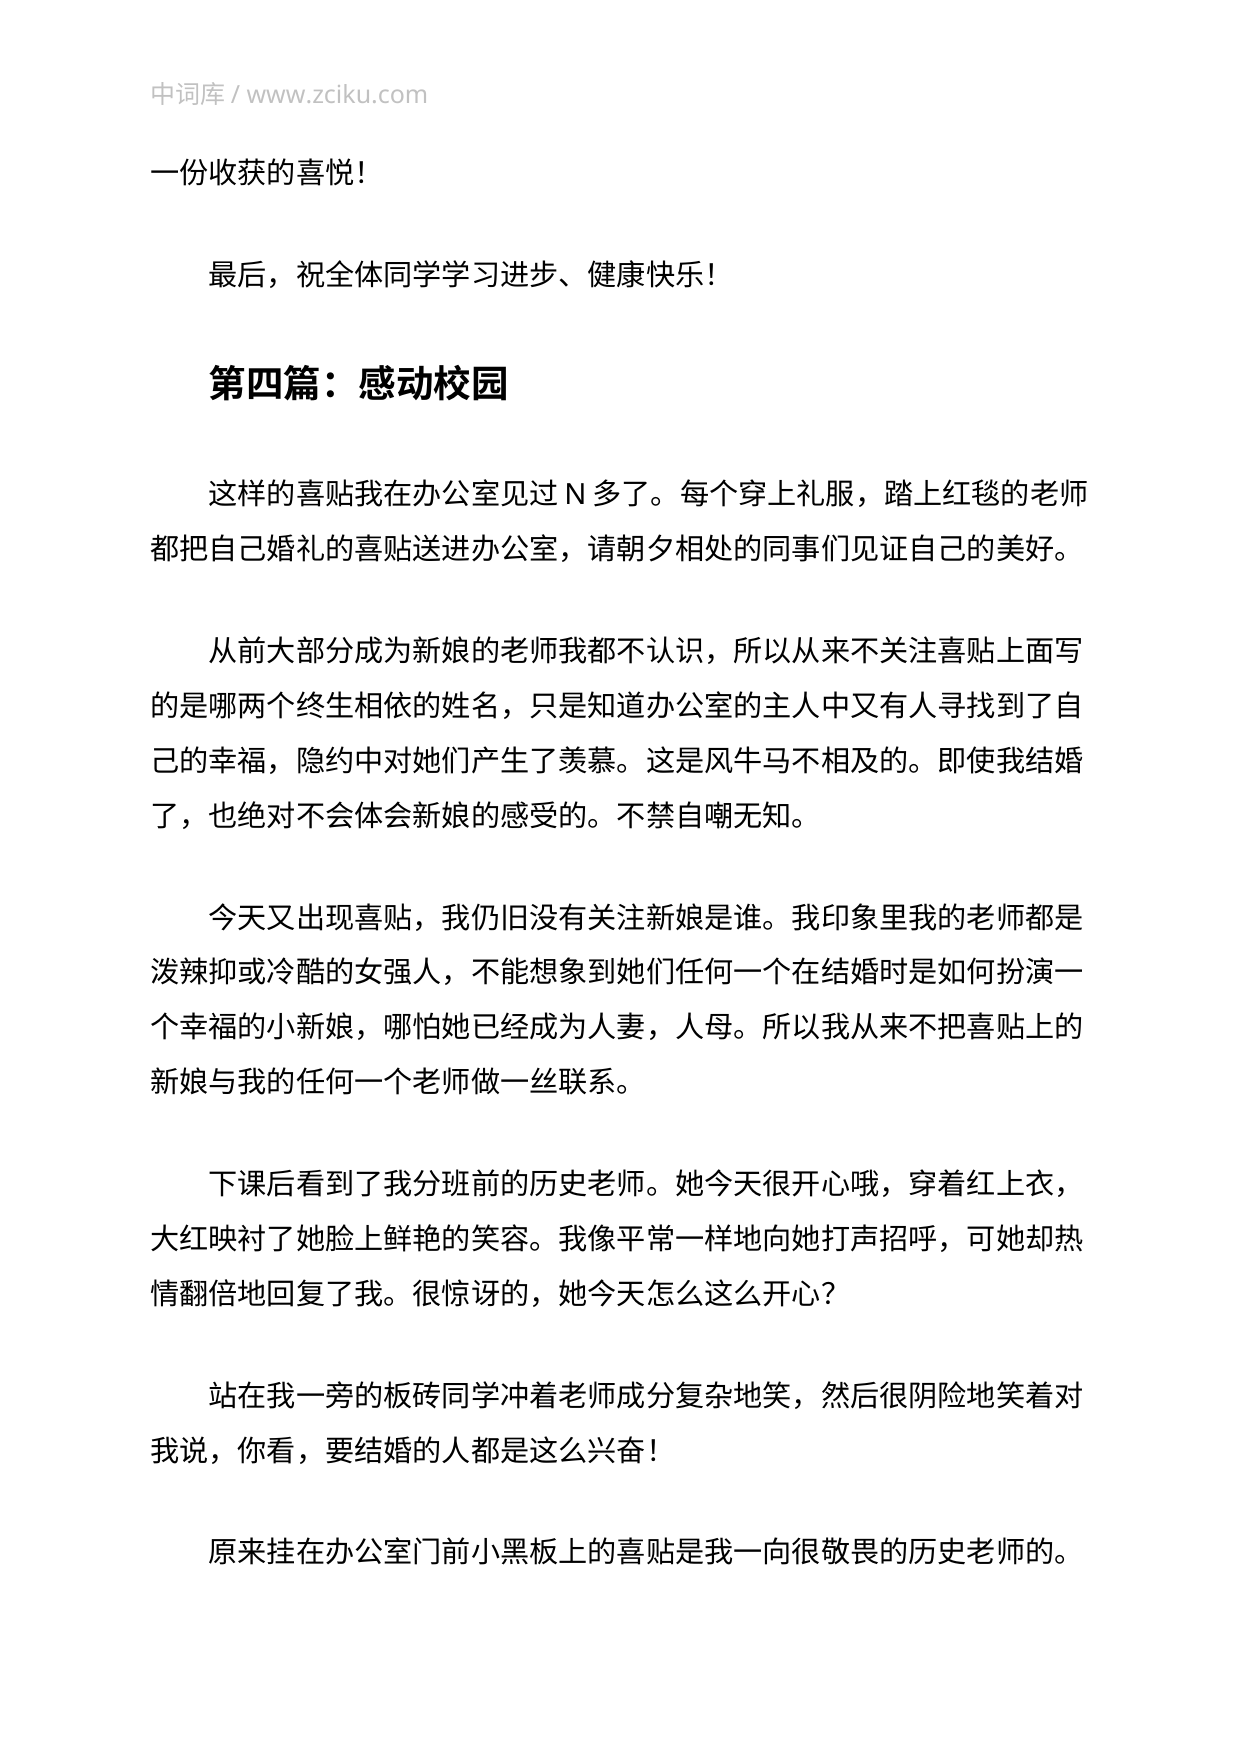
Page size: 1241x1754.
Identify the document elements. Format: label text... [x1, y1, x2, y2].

text 今天又出现喜贴，我仍旧没有关注新娘是谁。我印象里我的老师都是泼辣抑或冷酷的女强人，不能想象到她们任何一个在结婚时是如何扮演一个幸福的小新娘，哪怕她已经成为人妻，人母。所以我从来不把喜贴上的新娘与我的任何一个老师做一丝联系。 [150, 894, 1090, 1101]
text 这样的喜贴我在办公室见过N多了。每个穿上礼服，踏上红毯的老师都把自己婚礼的喜贴送进办公室，请朝夕相处的同事们见证自己的美好。 [150, 471, 1090, 568]
text 第四篇：感动校园 [150, 353, 1090, 408]
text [150, 150, 1090, 192]
text 下课后看到了我分班前的历史老师。她今天很开心哦，穿着红上衣，大红映衬了她脸上鲜艳的笑容。我像平常一样地向她打声招呼，可她却热情翻倍地回复了我。很惊讶的，她今天怎么这么开心？ [150, 1161, 1090, 1313]
text 从前大部分成为新娘的老师我都不认识，所以从来不关注喜贴上面写的是哪两个终生相依的姓名，只是知道办公室的主人中又有人寻找到了自己的幸福，隐约中对她们产生了羡慕。这是风牛马不相及的。即使我结婚了，也绝对不会体会新娘的感受的。不禁自嘲无知。 [150, 628, 1090, 835]
text 最后，祝全体同学学习进步、健康快乐！ [150, 252, 1090, 294]
text 站在我一旁的板砖同学冲着老师成分复杂地笑，然后很阴险地笑着对我说，你看，要结婚的人都是这么兴奋！ [150, 1372, 1090, 1469]
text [150, 1529, 1090, 1571]
